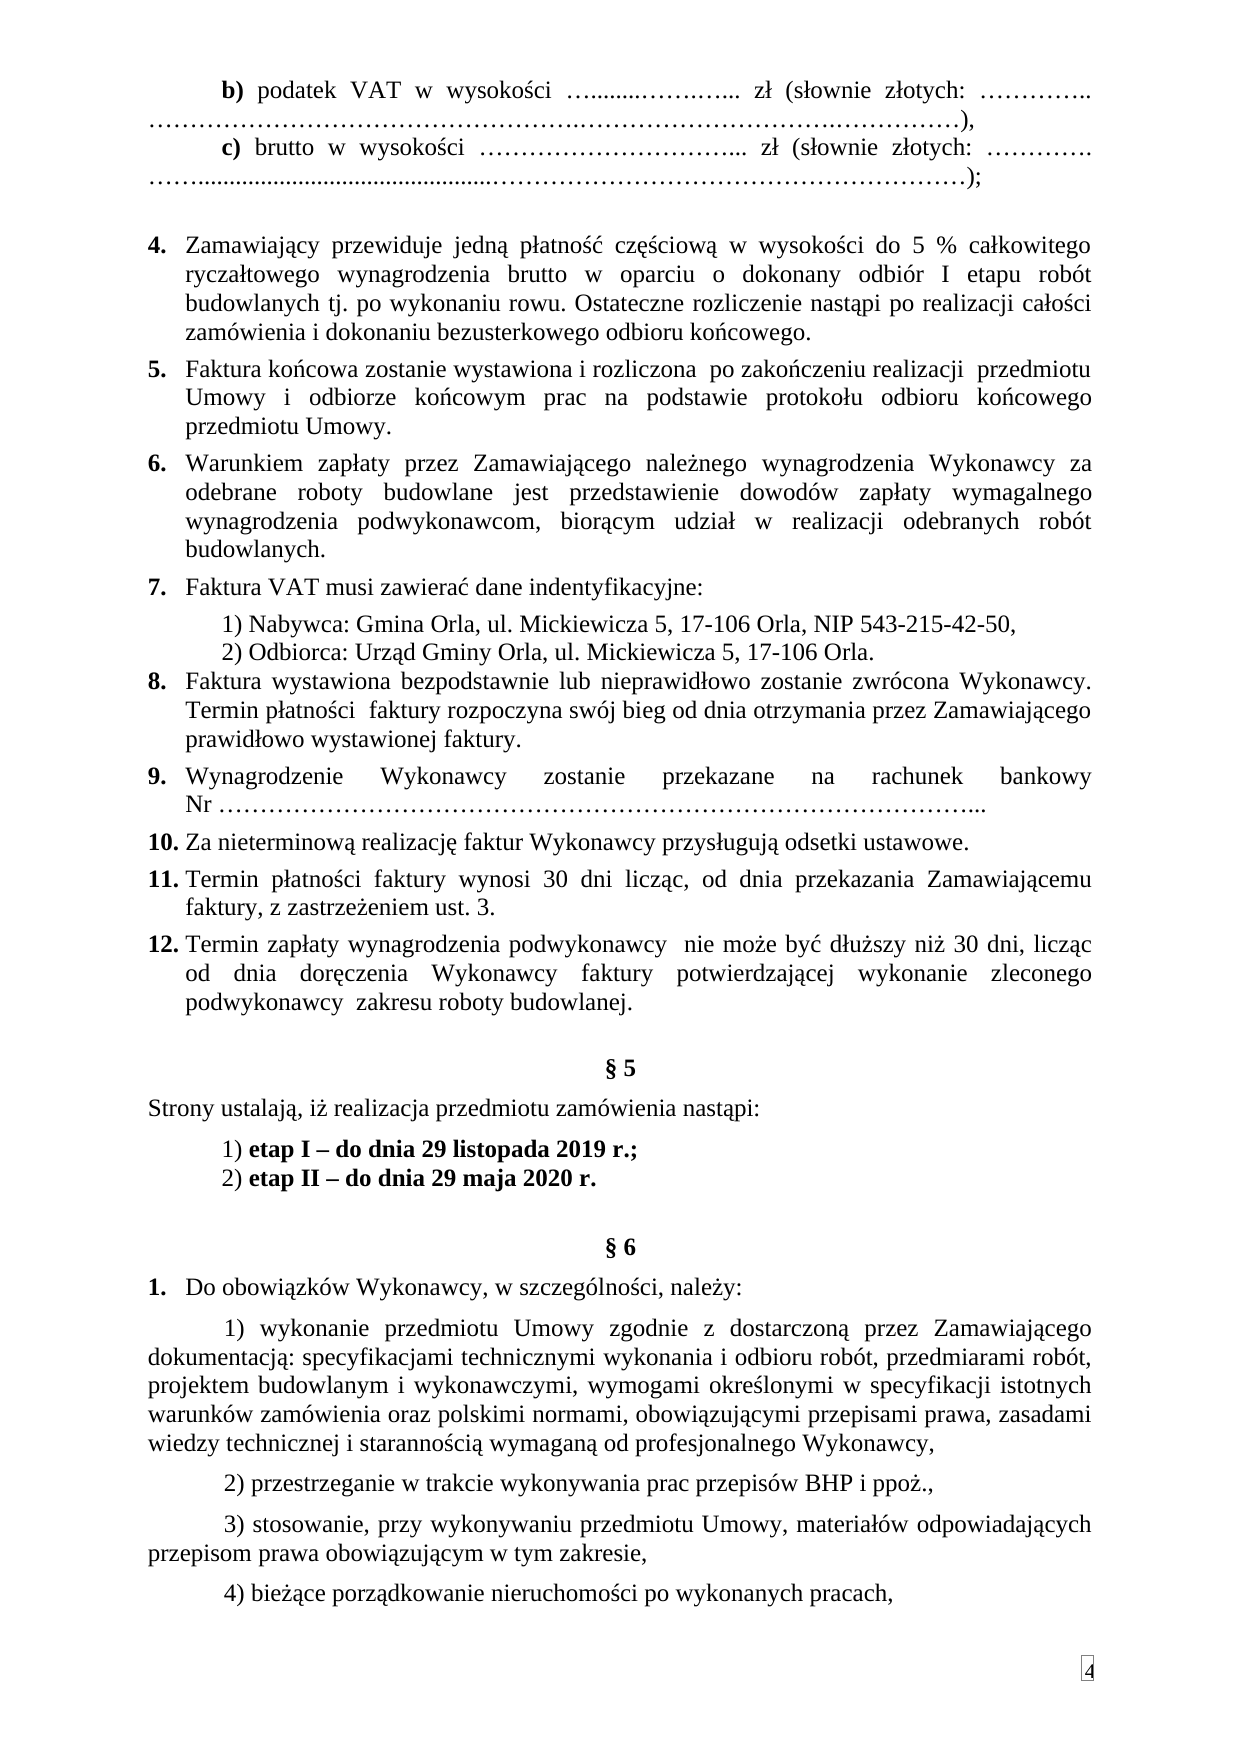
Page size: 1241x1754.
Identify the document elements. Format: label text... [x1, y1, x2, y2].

text 1) wykonanie przedmiotu Umowy zgodnie z dostarczoną przez Zamawiającego dokumentacją: specyfikacjami technicznymi wykonania i odbioru robót, przedmiarami robót, projektem budowlanym i wykonawczymi, wymogami określonymi w specyfikacji istotnych warunków zamówienia oraz polskimi normami, obowiązującymi przepisami prawa, zasadami wiedzy technicznej i starannością wymaganą od profesjonalnego Wykonawcy, [148, 1313, 1092, 1457]
text 2) etap II – do dnia 29 maja 2020 r. [148, 1163, 1092, 1191]
text 1) Nabywca: Gmina Orla, ul. Mickiewicza 5, 17-106 Orla, NIP 543-215-42-50, [148, 609, 1092, 637]
list Do obowiązków Wykonawcy, w szczególności, należy: [148, 1272, 1092, 1301]
text b) podatek VAT w wysokości …........…….…... zł (słownie złotych: …………..…………………………………………….………………………….……………), [148, 75, 1092, 132]
list Faktura VAT musi zawierać dane indentyfikacyjne: [148, 572, 1092, 600]
text 1) etap I – do dnia 29 listopada 2019 r.; [148, 1134, 1092, 1163]
text 3) stosowanie, przy wykonywaniu przedmiotu Umowy, materiałów odpowiadających przepisom prawa obowiązującym w tym zakresie, [148, 1509, 1092, 1567]
text 4) bieżące porządkowanie nieruchomości po wykonanych pracach, [148, 1578, 1092, 1607]
text c) brutto w wysokości …………………………... zł (słownie złotych: ………….……...............................................…………………………………………………); [148, 132, 1092, 190]
list Faktura końcowa zostanie wystawiona i rozliczona po zakończeniu realizacji przedmiotu Umowy i odbiorze końcowym prac na podstawie protokołu odbioru końcowego przedmiotu Umowy. [148, 354, 1092, 440]
text 2) przestrzeganie w trakcie wykonywania prac przepisów BHP i ppoż., [148, 1468, 1092, 1497]
text § 5 [148, 1053, 1092, 1082]
list Za nieterminową realizację faktur Wykonawcy przysługują odsetki ustawowe. [148, 827, 1092, 855]
list Faktura wystawiona bezpodstawnie lub nieprawidłowo zostanie zwrócona Wykonawcy. Termin płatności faktury rozpoczyna swój bieg od dnia otrzymania przez Zamawiającego prawidłowo wystawionej faktury. [148, 666, 1092, 752]
text Strony ustalają, iż realizacja przedmiotu zamówienia nastąpi: [148, 1093, 1092, 1122]
text § 6 [148, 1232, 1092, 1261]
text 2) Odbiorca: Urząd Gminy Orla, ul. Mickiewicza 5, 17-106 Orla. [148, 637, 1092, 666]
list Zamawiający przewiduje jedną płatność częściową w wysokości do 5 % całkowitego ryczałtowego wynagrodzenia brutto w oparciu o dokonany odbiór I etapu robót budowlanych tj. po wykonaniu rowu. Ostateczne rozliczenie nastąpi po realizacji całości zamówienia i dokonaniu bezusterkowego odbioru końcowego. [148, 230, 1092, 345]
list Termin zapłaty wynagrodzenia podwykonawcy nie może być dłuższy niż 30 dni, licząc od dnia doręczenia Wykonawcy faktury potwierdzającej wykonanie zleconego podwykonawcy zakresu roboty budowlanej. [148, 929, 1092, 1016]
list Warunkiem zapłaty przez Zamawiającego należnego wynagrodzenia Wykonawcy za odebrane roboty budowlane jest przedstawienie dowodów zapłaty wymagalnego wynagrodzenia podwykonawcom, biorącym udział w realizacji odebranych robót budowlanych. [148, 448, 1092, 563]
list Wynagrodzenie Wykonawcy zostanie przekazane na rachunek bankowy Nr ………………………………………………………………………………... [148, 761, 1092, 818]
list Termin płatności faktury wynosi 30 dni licząc, od dnia przekazania Zamawiającemu faktury, z zastrzeżeniem ust. 3. [148, 864, 1092, 921]
